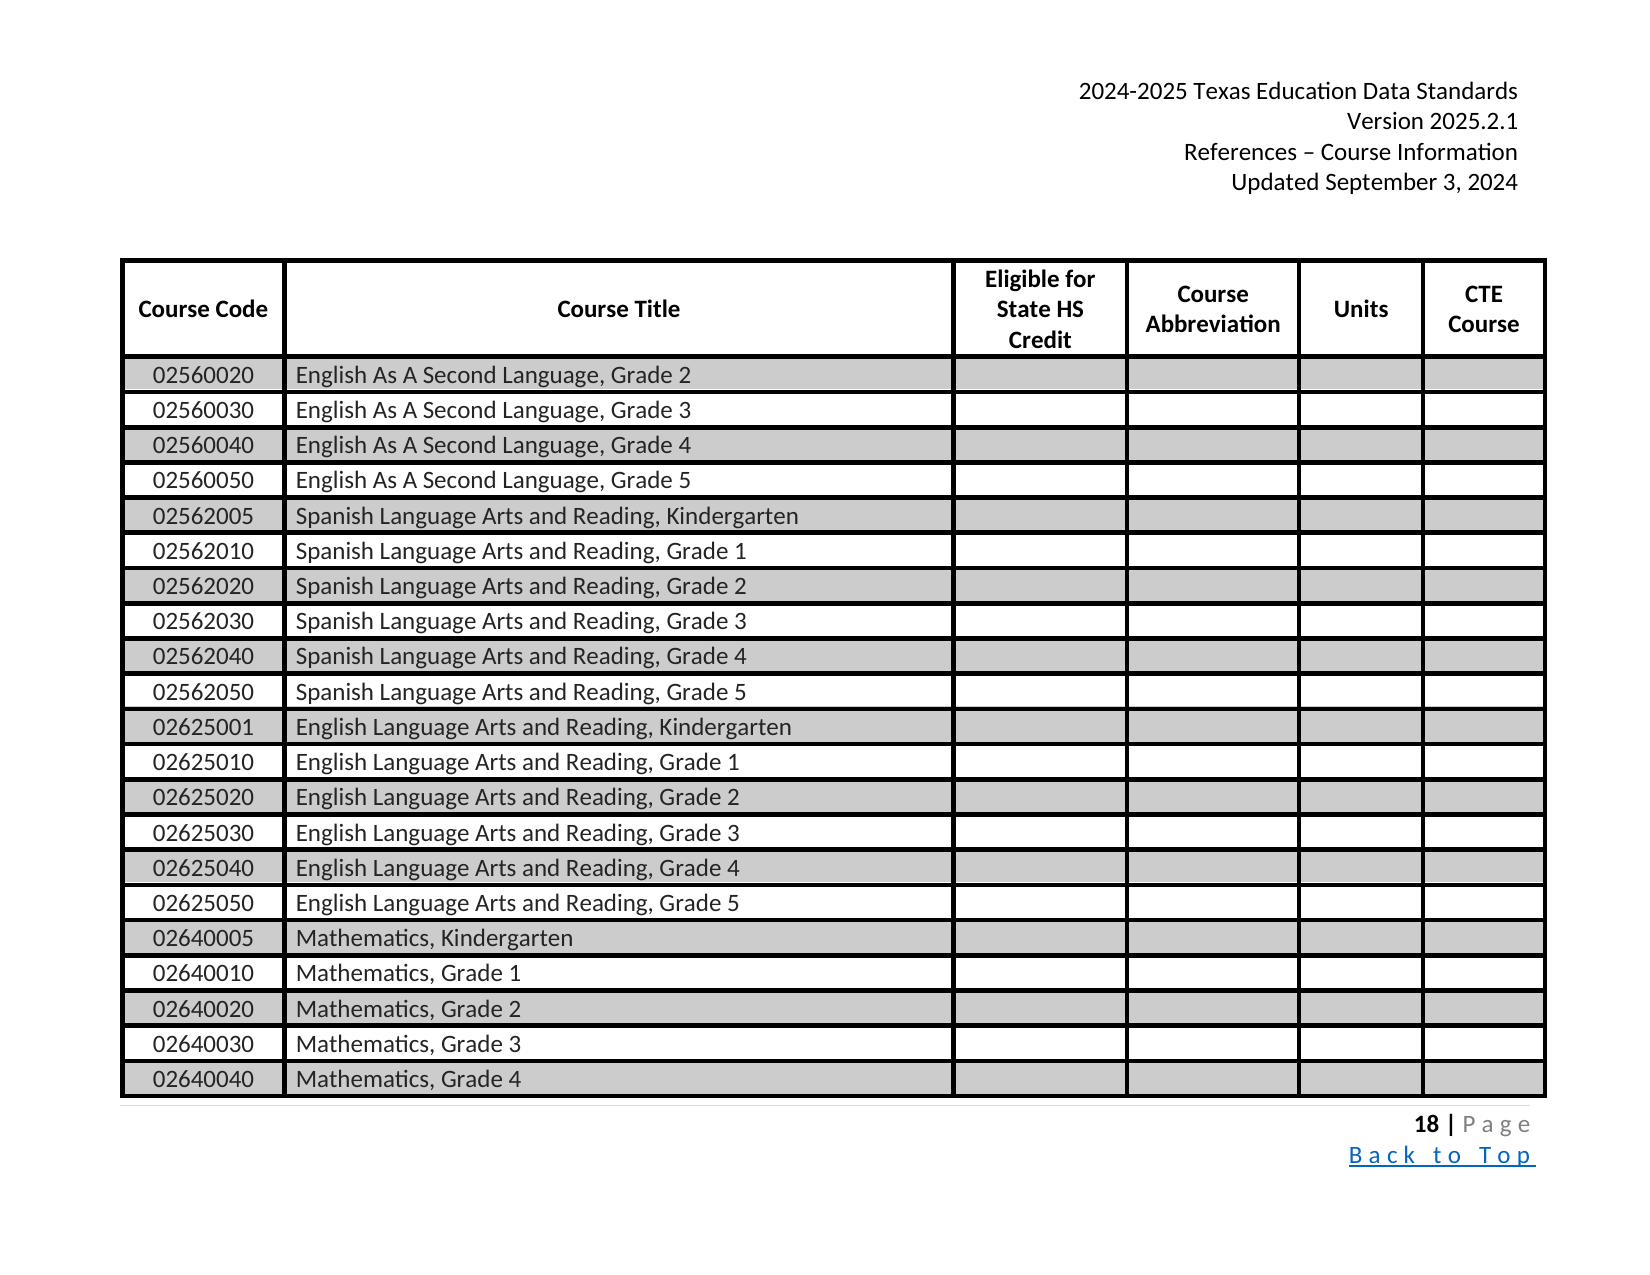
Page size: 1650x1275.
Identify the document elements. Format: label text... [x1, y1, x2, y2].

table_cell [956, 958, 1125, 988]
table_cell English As A Second Language, Grade 5 [287, 465, 951, 495]
table_cell [1425, 500, 1543, 530]
table_cell 02560040 [125, 430, 282, 460]
table_cell [1425, 535, 1543, 566]
table_cell 02640010 [125, 958, 282, 988]
table_header Course Code [125, 263, 282, 354]
table_cell Mathematics, Grade 4 [287, 1063, 951, 1094]
table_cell [1425, 711, 1543, 742]
table_cell [1129, 993, 1297, 1023]
table_cell [1129, 782, 1297, 812]
table_cell [1129, 887, 1297, 918]
table_cell [1425, 958, 1543, 988]
table_cell [1129, 465, 1297, 495]
table_cell Mathematics, Kindergarten [287, 922, 951, 953]
table_cell 02562050 [125, 676, 282, 706]
table_cell English As A Second Language, Grade 3 [287, 394, 951, 425]
table_cell [1425, 993, 1543, 1023]
table_cell [1301, 465, 1421, 495]
table_cell 02640030 [125, 1028, 282, 1058]
table_cell English Language Arts and Reading, Grade 1 [287, 746, 951, 777]
table_cell English Language Arts and Reading, Kindergarten [287, 711, 951, 742]
table_cell 02640005 [125, 922, 282, 953]
table_cell 02625040 [125, 852, 282, 882]
table_cell [1301, 887, 1421, 918]
table_cell [1129, 500, 1297, 530]
table_cell 02562010 [125, 535, 282, 566]
table_cell [1129, 817, 1297, 847]
table_cell [1301, 1063, 1421, 1094]
table_cell Mathematics, Grade 3 [287, 1028, 951, 1058]
table_cell English As A Second Language, Grade 2 [287, 359, 951, 389]
table_cell [956, 817, 1125, 847]
table_cell [1301, 500, 1421, 530]
table_cell [1425, 782, 1543, 812]
table_cell English As A Second Language, Grade 4 [287, 430, 951, 460]
table_cell [1301, 570, 1421, 601]
table_cell [1301, 359, 1421, 389]
table_cell [956, 852, 1125, 882]
table_cell Mathematics, Grade 2 [287, 993, 951, 1023]
table_cell 02625050 [125, 887, 282, 918]
table_cell Spanish Language Arts and Reading, Grade 5 [287, 676, 951, 706]
table_cell 02562020 [125, 570, 282, 601]
table_cell [1301, 993, 1421, 1023]
table_header Course Abbreviation [1129, 263, 1297, 354]
table_cell [956, 500, 1125, 530]
table_cell [1301, 817, 1421, 847]
table_cell Spanish Language Arts and Reading, Grade 2 [287, 570, 951, 601]
table_cell 02625010 [125, 746, 282, 777]
table_cell [956, 993, 1125, 1023]
table_cell [1301, 852, 1421, 882]
table_cell [956, 465, 1125, 495]
table_cell Spanish Language Arts and Reading, Kindergarten [287, 500, 951, 530]
table_cell [1129, 1063, 1297, 1094]
table_cell [956, 359, 1125, 389]
table_cell [1425, 922, 1543, 953]
table_cell [956, 535, 1125, 566]
table_cell [956, 676, 1125, 706]
table_cell [1301, 606, 1421, 636]
table_cell [1301, 711, 1421, 742]
table_cell [1129, 535, 1297, 566]
table_cell [956, 1063, 1125, 1094]
table_cell [956, 430, 1125, 460]
table_cell [956, 641, 1125, 671]
table_cell [1425, 465, 1543, 495]
table_cell [1301, 958, 1421, 988]
table_cell 02625030 [125, 817, 282, 847]
table_cell [1425, 570, 1543, 601]
table_cell [1129, 676, 1297, 706]
table_cell [956, 394, 1125, 425]
table_cell [1129, 359, 1297, 389]
table_header Course Title [287, 263, 951, 354]
table_cell Spanish Language Arts and Reading, Grade 4 [287, 641, 951, 671]
table_cell [1425, 359, 1543, 389]
table_cell [1425, 430, 1543, 460]
table_cell [1129, 430, 1297, 460]
table_header Eligible for State HS Credit [956, 263, 1125, 354]
table_cell 02560030 [125, 394, 282, 425]
table_cell [956, 746, 1125, 777]
table_cell [1129, 922, 1297, 953]
table_cell [1301, 394, 1421, 425]
table_cell 02560020 [125, 359, 282, 389]
table_cell [956, 606, 1125, 636]
table_cell [1301, 641, 1421, 671]
table_cell Spanish Language Arts and Reading, Grade 1 [287, 535, 951, 566]
table_cell English Language Arts and Reading, Grade 3 [287, 817, 951, 847]
table_cell [1301, 535, 1421, 566]
table_cell [1301, 922, 1421, 953]
table_cell 02640020 [125, 993, 282, 1023]
table_cell [1129, 641, 1297, 671]
table_cell English Language Arts and Reading, Grade 2 [287, 782, 951, 812]
table_cell [1425, 641, 1543, 671]
table_cell [1425, 887, 1543, 918]
table_cell [1425, 746, 1543, 777]
table_cell [1425, 606, 1543, 636]
table_cell [956, 782, 1125, 812]
table_cell [1129, 606, 1297, 636]
table_cell 02640040 [125, 1063, 282, 1094]
table_cell [956, 570, 1125, 601]
table_cell [1301, 430, 1421, 460]
table_cell 02562005 [125, 500, 282, 530]
table_cell [1425, 852, 1543, 882]
table_cell [956, 922, 1125, 953]
table_cell Mathematics, Grade 1 [287, 958, 951, 988]
table_cell 02625001 [125, 711, 282, 742]
table_cell [1301, 746, 1421, 777]
table_cell [1129, 852, 1297, 882]
table_cell 02562030 [125, 606, 282, 636]
table_cell English Language Arts and Reading, Grade 5 [287, 887, 951, 918]
table_cell [1129, 711, 1297, 742]
table_cell [1129, 746, 1297, 777]
table_cell [1129, 1028, 1297, 1058]
table_header CTE Course [1425, 263, 1543, 354]
table_cell [1425, 676, 1543, 706]
table_cell [1301, 1028, 1421, 1058]
table_cell [1425, 1063, 1543, 1094]
table_cell 02562040 [125, 641, 282, 671]
table_cell 02560050 [125, 465, 282, 495]
table_cell Spanish Language Arts and Reading, Grade 3 [287, 606, 951, 636]
table_header Units [1301, 263, 1421, 354]
table_cell [1425, 1028, 1543, 1058]
table_cell [956, 887, 1125, 918]
table_cell [1425, 817, 1543, 847]
table_cell [956, 711, 1125, 742]
table_cell [956, 1028, 1125, 1058]
table_cell 02625020 [125, 782, 282, 812]
table_cell [1301, 676, 1421, 706]
table_cell [1301, 782, 1421, 812]
table_cell [1129, 394, 1297, 425]
table_cell [1425, 394, 1543, 425]
table_cell [1129, 570, 1297, 601]
table_cell English Language Arts and Reading, Grade 4 [287, 852, 951, 882]
table_cell [1129, 958, 1297, 988]
